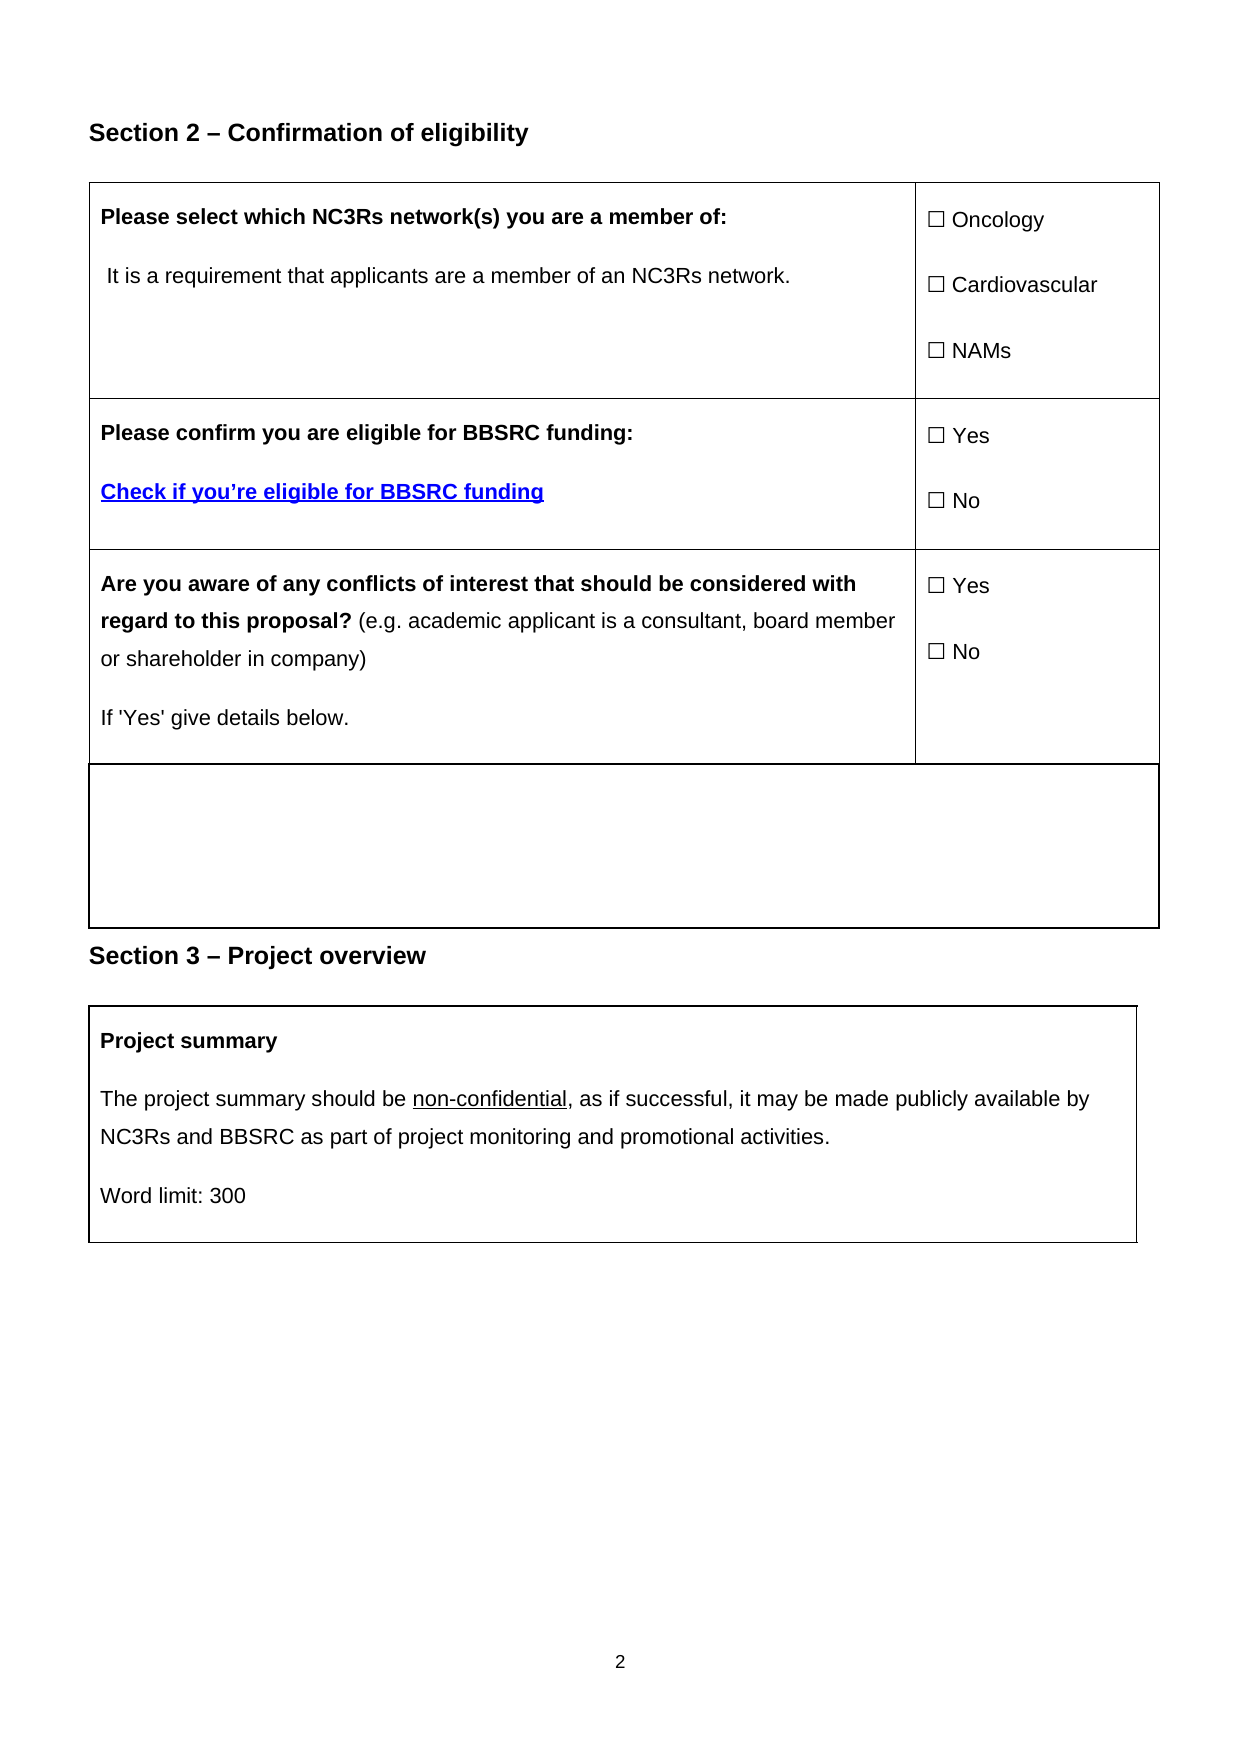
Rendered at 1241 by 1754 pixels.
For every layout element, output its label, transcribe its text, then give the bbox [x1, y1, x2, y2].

table_cell Yes No [916, 399, 1159, 549]
table_header Project summary The project summary should be non-confidential, as if successful, it may be made publicly available by NC3Rs and BBSRC as part of project monitoring and promotional activities. Word limit: 300 [90, 1007, 1136, 1241]
table_header Please select which NC3Rs network(s) you are a member of: It is a requirement that applicants are a member of an NC3Rs network. [90, 183, 915, 398]
table_header ☐ Oncology ☐ Cardiovascular ☐ NAMs [916, 183, 1159, 398]
table_cell Yes No [916, 550, 1159, 763]
subtitle Section 3 – Project overview [89, 941, 1152, 970]
table_cell [90, 765, 1158, 927]
table_cell Are you aware of any conflicts of interest that should be considered with regard to this proposal? (e.g. academic applicant is a consultant, board member or shareholder in company) If 'Yes' give details below. [90, 550, 915, 763]
table_cell Please confirm you are eligible for BBSRC funding: Check if you’re eligible for BBSRC funding [90, 399, 915, 549]
subtitle Section 2 – Confirmation of eligibility [89, 118, 1152, 147]
